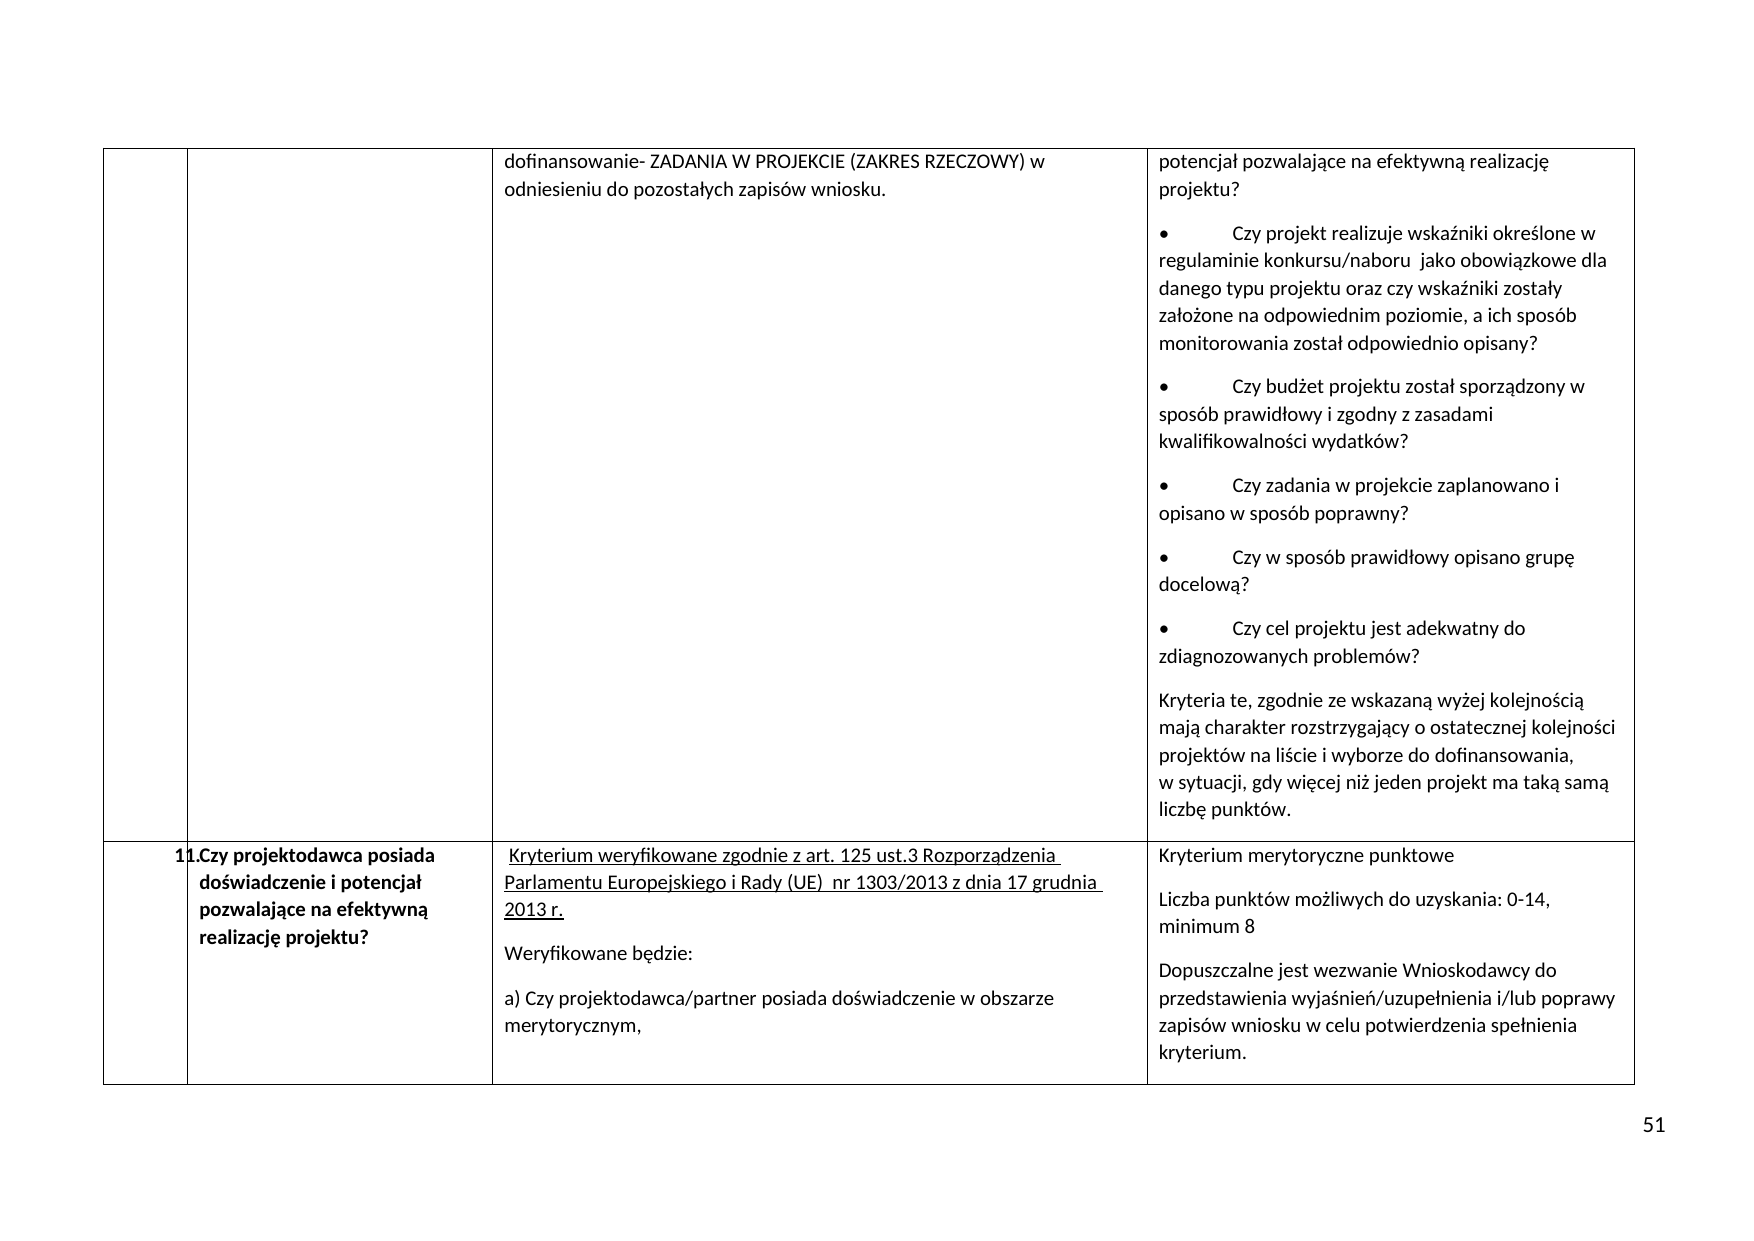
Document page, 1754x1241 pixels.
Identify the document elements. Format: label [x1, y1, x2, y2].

table_cell [1148, 842, 1634, 1084]
table_cell [104, 842, 187, 1084]
table_cell [493, 149, 1147, 841]
table_cell [104, 149, 187, 841]
table_cell [188, 149, 492, 841]
table_cell [1148, 149, 1634, 841]
table_cell [188, 842, 492, 1084]
table_cell [493, 842, 1147, 1084]
